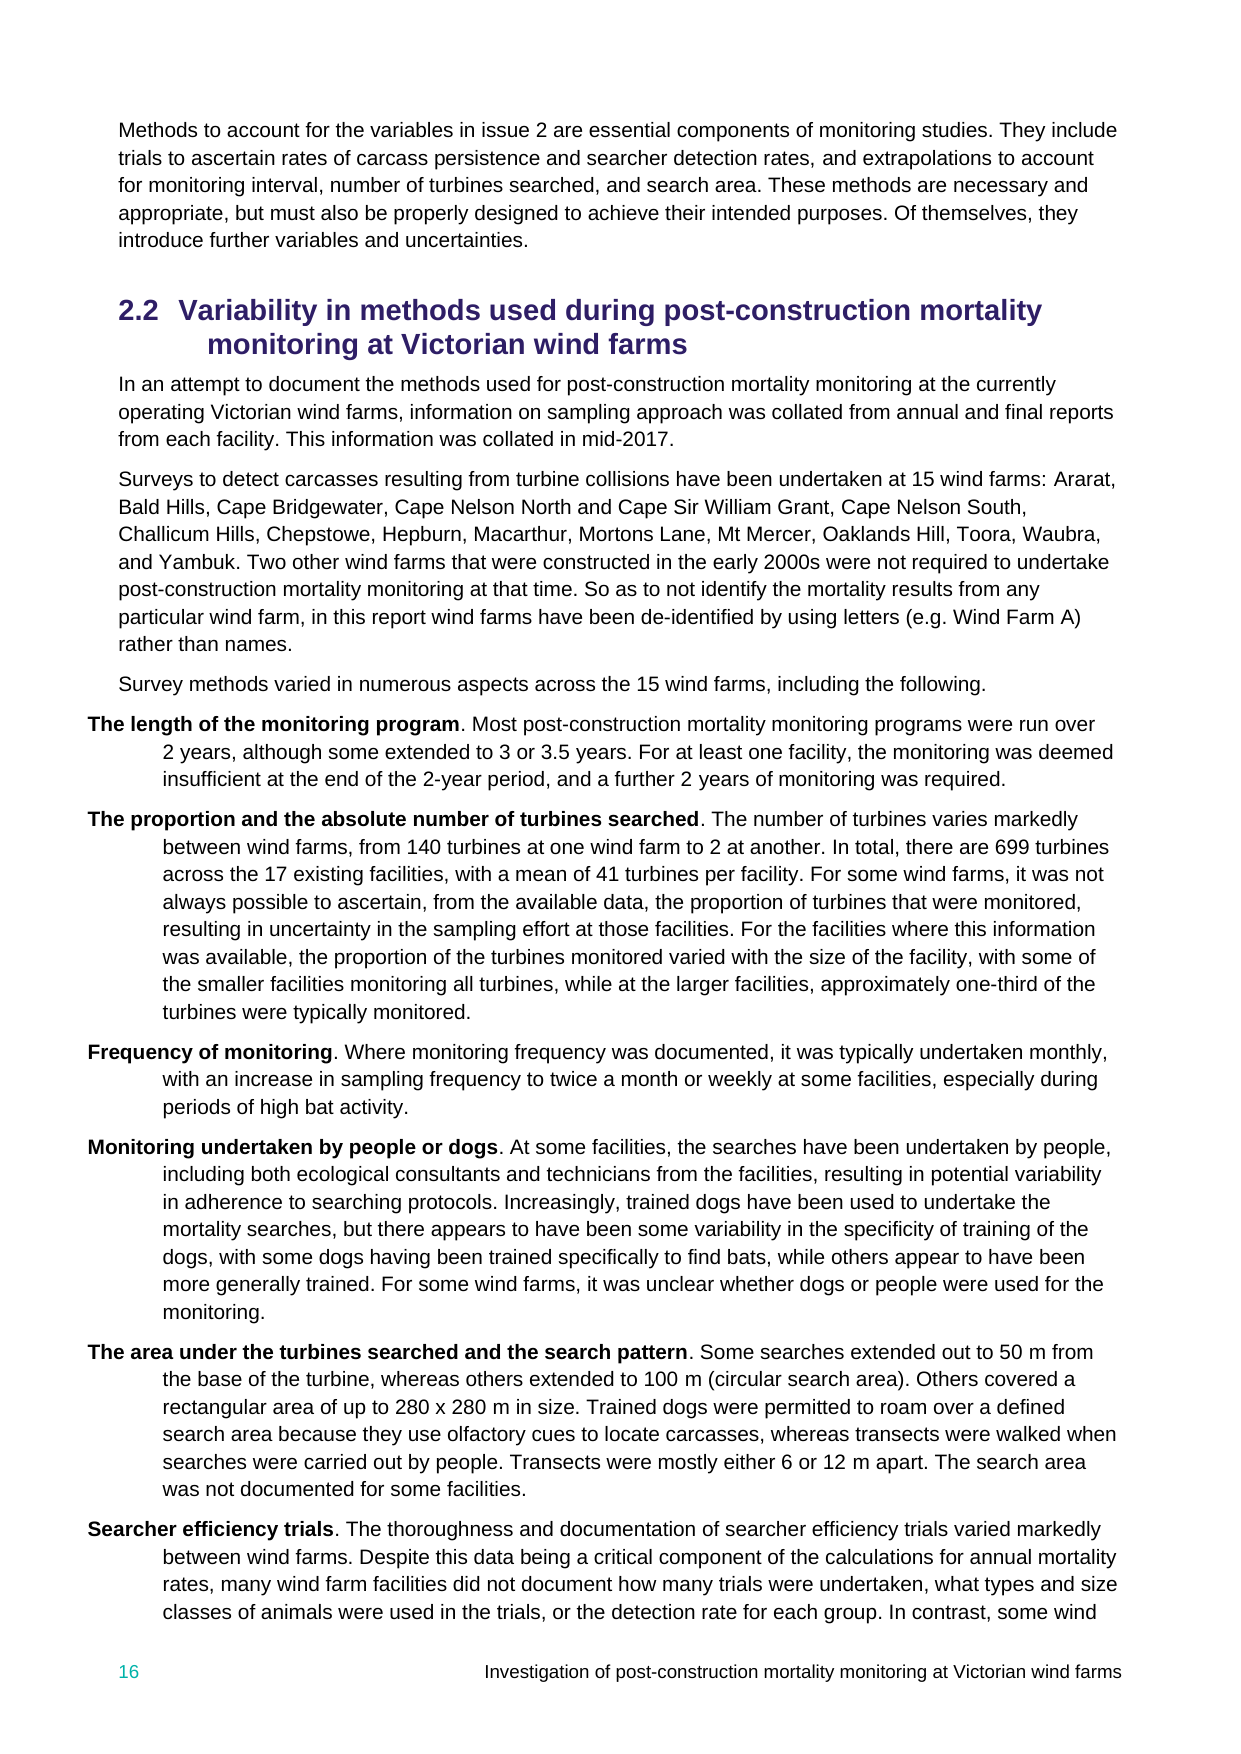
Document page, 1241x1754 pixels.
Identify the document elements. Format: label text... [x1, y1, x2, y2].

text Surveys to detect carcasses resulting from turbine collisions have been undertaken at 15 wind farms: Ararat, Bald Hills, Cape Bridgewater, Cape Nelson North and Cape Sir William Grant, Cape Nelson South, Challicum Hills, Chepstowe, Hepburn, Macarthur, Mortons Lane, Mt Mercer, Oaklands Hill, Toora, Waubra, and Yambuk. Two other wind farms that were constructed in the early 2000s were not required to undertake post-construction mortality monitoring at that time. So as to not identify the mortality results from any particular wind farm, in this report wind farms have been de-identified by using letters (e.g. Wind Farm A) rather than names. [118, 467, 1122, 656]
text The area under the turbines searched and the search pattern. Some searches extended out to 50 m from the base of the turbine, whereas others extended to 100 m (circular search area). Others covered a rectangular area of up to 280 x 280 m in size. Trained dogs were permitted to roam over a defined search area because they use olfactory cues to locate carcasses, whereas transects were walked when searches were carried out by people. Transects were mostly either 6 or 12 m apart. The search area was not documented for some facilities. [87, 1339, 1122, 1501]
text The length of the monitoring program. Most post-construction mortality monitoring programs were run over 2 years, although some extended to 3 or 3.5 years. For at least one facility, the monitoring was deemed insufficient at the end of the 2-year period, and a further 2 years of monitoring was required. [87, 712, 1122, 791]
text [87, 1517, 1122, 1623]
text The proportion and the absolute number of turbines searched. The number of turbines varies markedly between wind farms, from 140 turbines at one wind farm to 2 at another. In total, there are 699 turbines across the 17 existing facilities, with a mean of 41 turbines per facility. For some wind farms, it was not always possible to ascertain, from the available data, the proportion of turbines that were monitored, resulting in uncertainty in the sampling effort at those facilities. For the facilities where this information was available, the proportion of the turbines monitored varied with the size of the facility, with some of the smaller facilities monitoring all turbines, while at the larger facilities, approximately one-third of the turbines were typically monitored. [87, 807, 1122, 1023]
text In an attempt to document the methods used for post-construction mortality monitoring at the currently operating Victorian wind farms, information on sampling approach was collated from annual and final reports from each facility. This information was collated in mid-2017. [118, 372, 1122, 451]
text Frequency of monitoring. Where monitoring frequency was documented, it was typically undertaken monthly, with an increase in sampling frequency to twice a month or weekly at some facilities, especially during periods of high bat activity. [87, 1039, 1122, 1118]
text Methods to account for the variables in issue 2 are essential components of monitoring studies. They include trials to ascertain rates of carcass persistence and searcher detection rates, and extrapolations to account for monitoring interval, number of turbines searched, and search area. These methods are necessary and appropriate, but must also be properly designed to achieve their intended purposes. Of themselves, they introduce further variables and uncertainties. [118, 118, 1122, 252]
text Survey methods varied in numerous aspects across the 15 wind farms, including the following. [118, 672, 1122, 696]
text Monitoring undertaken by people or dogs. At some facilities, the searches have been undertaken by people, including both ecological consultants and technicians from the facilities, resulting in potential variability in adherence to searching protocols. Increasingly, trained dogs have been used to undertake the mortality searches, but there appears to have been some variability in the specificity of training of the dogs, with some dogs having been trained specifically to find bats, while others appear to have been more generally trained. For some wind farms, it was unclear whether dogs or people were used for the monitoring. [87, 1134, 1122, 1323]
subtitle Variability in methods used during post-construction mortality monitoring at Victorian wind farms [118, 293, 1122, 360]
